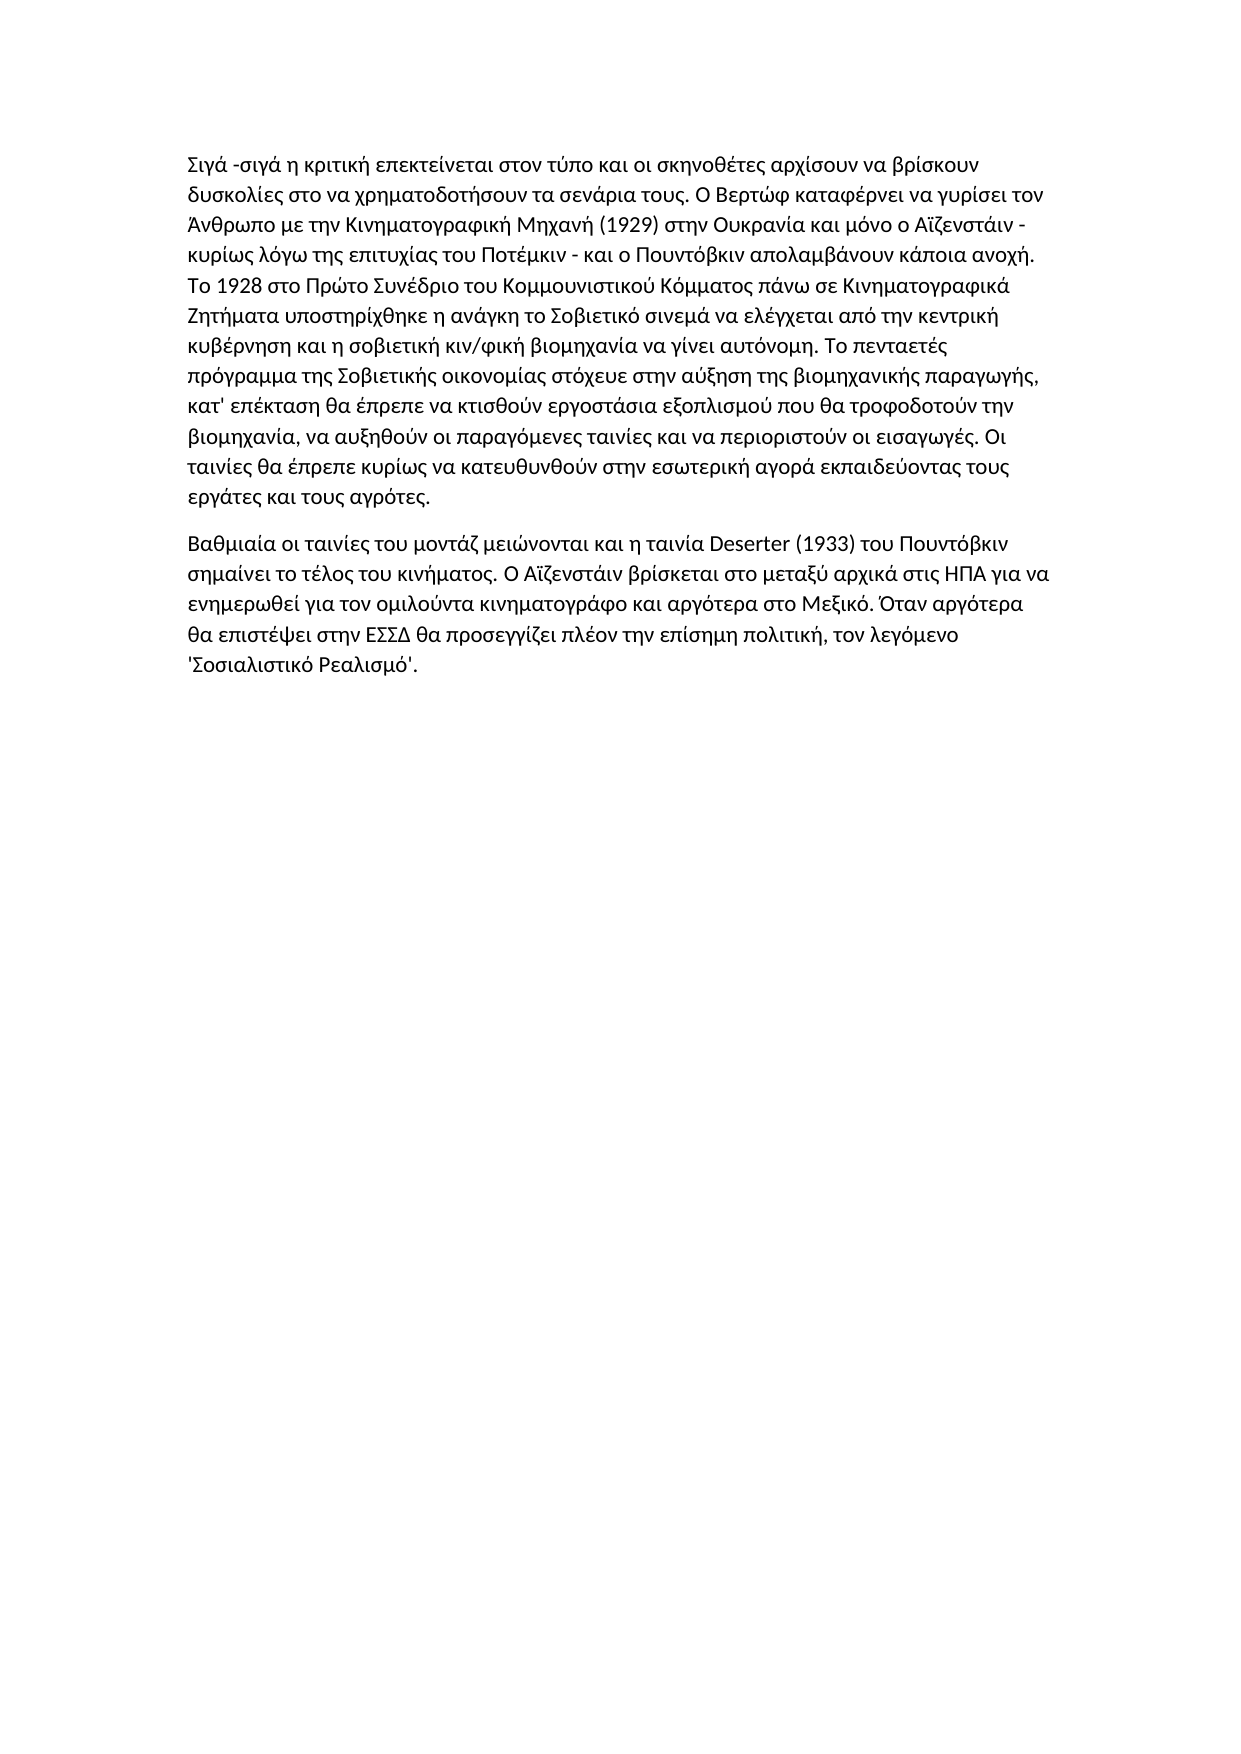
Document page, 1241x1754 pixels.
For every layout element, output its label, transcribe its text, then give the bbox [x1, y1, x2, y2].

text Βαθμιαία οι ταινίες του μοντάζ μειώνονται και η ταινία Deserter (1933) του Πουντόβκιν σημαίνει το τέλος του κινήματος. Ό Αϊζενστάιν βρίσκεται στο μεταξύ αρχικά στις ΗΠΑ για να ενημερωθεί για τον ομιλούντα κινηματογράφο και αργότερα στο Μεξικό. Όταν αργότερα θα επιστέψει στην ΕΣΣΔ θα προσεγγίζει πλέον την επίσημη πολιτική, τον λεγόμενο 'Σοσιαλιστικό Ρεαλισμό'. [187, 529, 1053, 678]
text Σιγά -σιγά η κριτική επεκτείνεται στον τύπο και οι σκηνοθέτες αρχίσουν να βρίσκουν δυσκολίες στο να χρηματοδοτήσουν τα σενάρια τους. Ο Βερτώφ καταφέρνει να γυρίσει τον Άνθρωπο με την Κινηματογραφική Μηχανή (1929) στην Ουκρανία και μόνο ο Αϊζενστάιν - κυρίως λόγω της επιτυχίας του Ποτέμκιν - και ο Πουντόβκιν απολαμβάνουν κάποια ανοχή. Το 1928 στο Πρώτο Συνέδριο του Κομμουνιστικού Κόμματος πάνω σε Κινηματογραφικά Ζητήματα υποστηρίχθηκε η ανάγκη το Σοβιετικό σινεμά να ελέγχεται από την κεντρική κυβέρνηση και η σοβιετική κιν/φική βιομηχανία να γίνει αυτόνομη. Το πενταετές πρόγραμμα της Σοβιετικής οικονομίας στόχευε στην αύξηση της βιομηχανικής παραγωγής, κατ' επέκταση θα έπρεπε να κτισθούν εργοστάσια εξοπλισμού που θα τροφοδοτούν την βιομηχανία, να αυξηθούν οι παραγόμενες ταινίες και να περιοριστούν οι εισαγωγές. Οι ταινίες θα έπρεπε κυρίως να κατευθυνθούν στην εσωτερική αγορά εκπαιδεύοντας τους εργάτες και τους αγρότες. [187, 150, 1053, 510]
